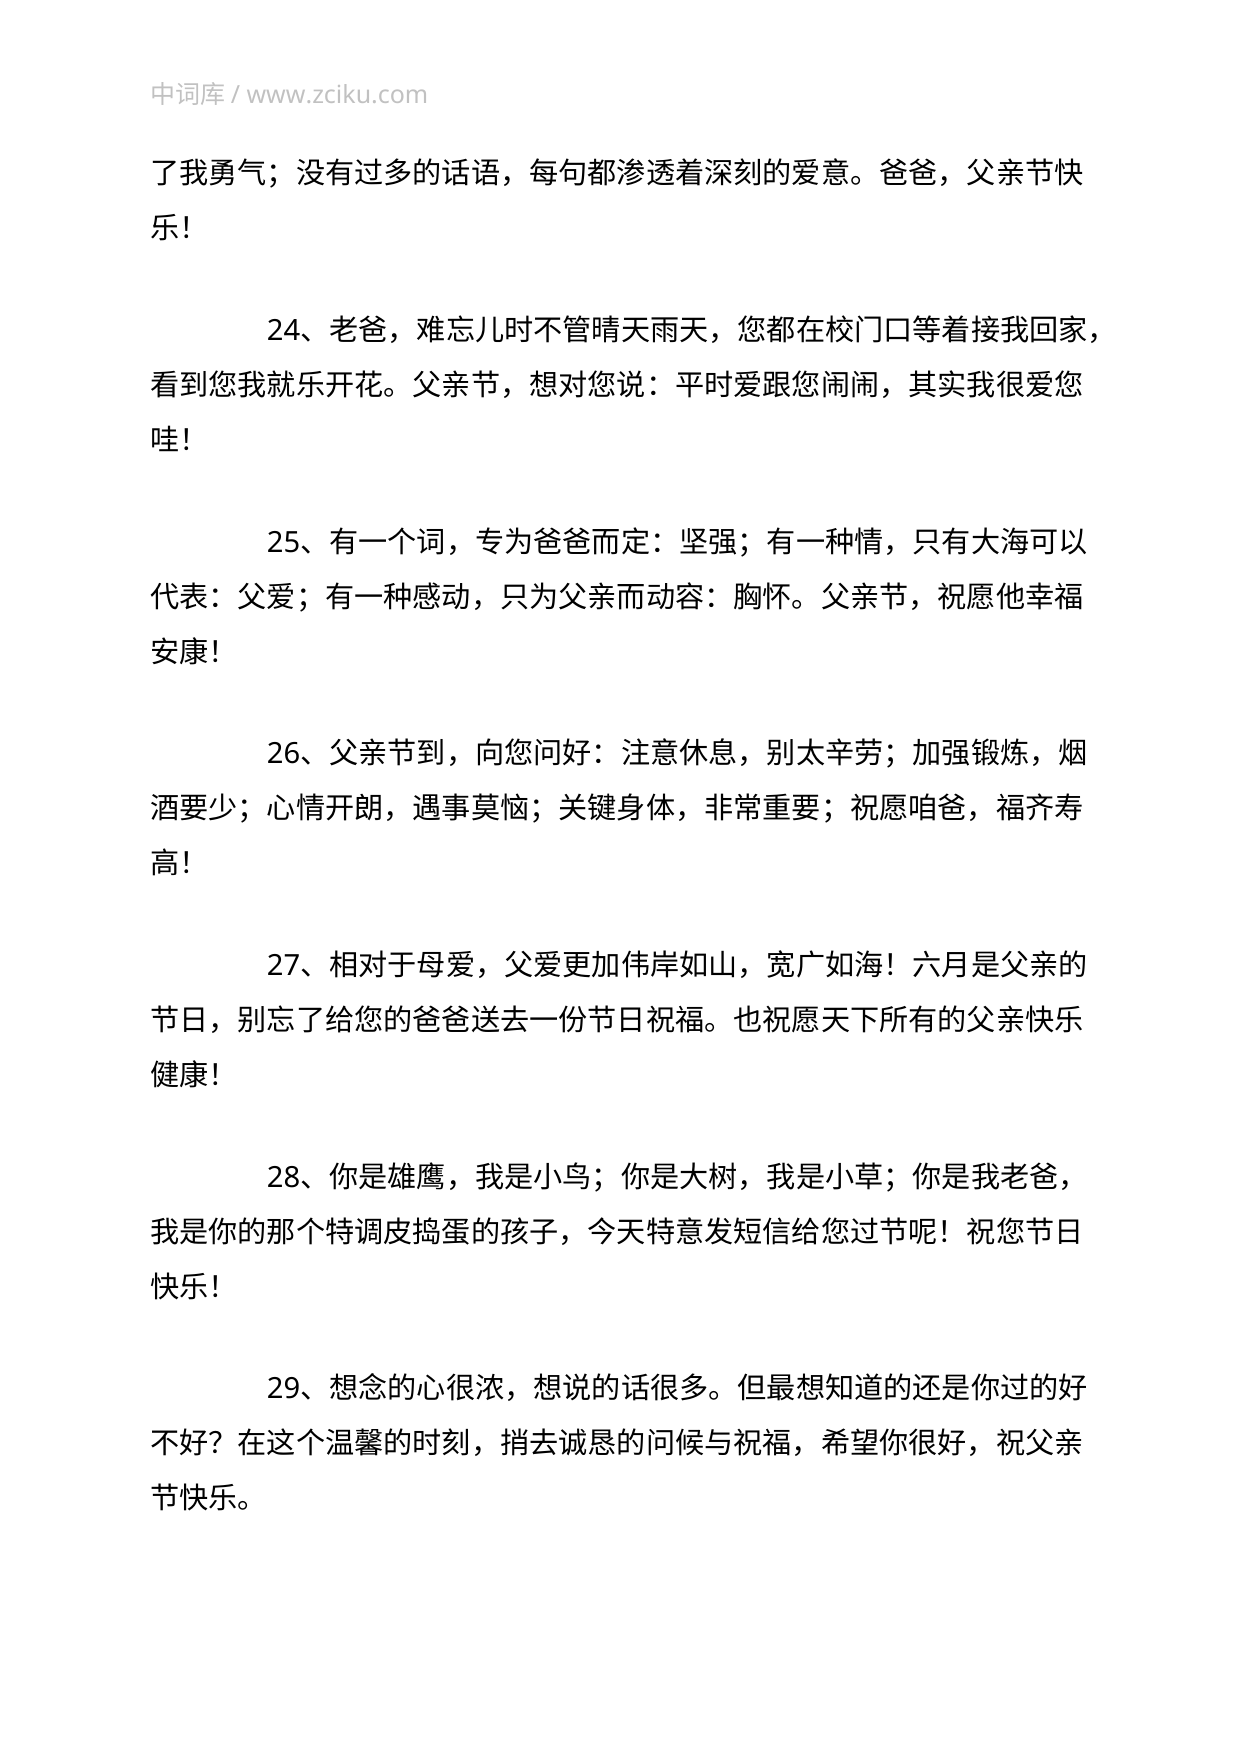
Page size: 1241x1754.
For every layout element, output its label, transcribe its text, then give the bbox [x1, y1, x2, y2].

text 24、老爸，难忘儿时不管晴天雨天，您都在校门口等着接我回家，看到您我就乐开花。父亲节，想对您说：平时爱跟您闹闹，其实我很爱您哇！ [150, 307, 1090, 459]
text 25、有一个词，专为爸爸而定：坚强；有一种情，只有大海可以代表：父爱；有一种感动，只为父亲而动容：胸怀。父亲节，祝愿他幸福安康！ [150, 518, 1090, 671]
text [150, 150, 1090, 247]
text 26、父亲节到，向您问好：注意休息，别太辛劳；加强锻炼，烟酒要少；心情开朗，遇事莫恼；关键身体，非常重要；祝愿咱爸，福齐寿高！ [150, 730, 1090, 882]
text 29、想念的心很浓，想说的话很多。但最想知道的还是你过的好不好？在这个温馨的时刻，捎去诚恳的问候与祝福，希望你很好，祝父亲节快乐。 [150, 1365, 1090, 1517]
text 27、相对于母爱，父爱更加伟岸如山，宽广如海！六月是父亲的节日，别忘了给您的爸爸送去一份节日祝福。也祝愿天下所有的父亲快乐健康！ [150, 942, 1090, 1094]
text 28、你是雄鹰，我是小鸟；你是大树，我是小草；你是我老爸，我是你的那个特调皮捣蛋的孩子，今天特意发短信给您过节呢！祝您节日快乐！ [150, 1153, 1090, 1306]
